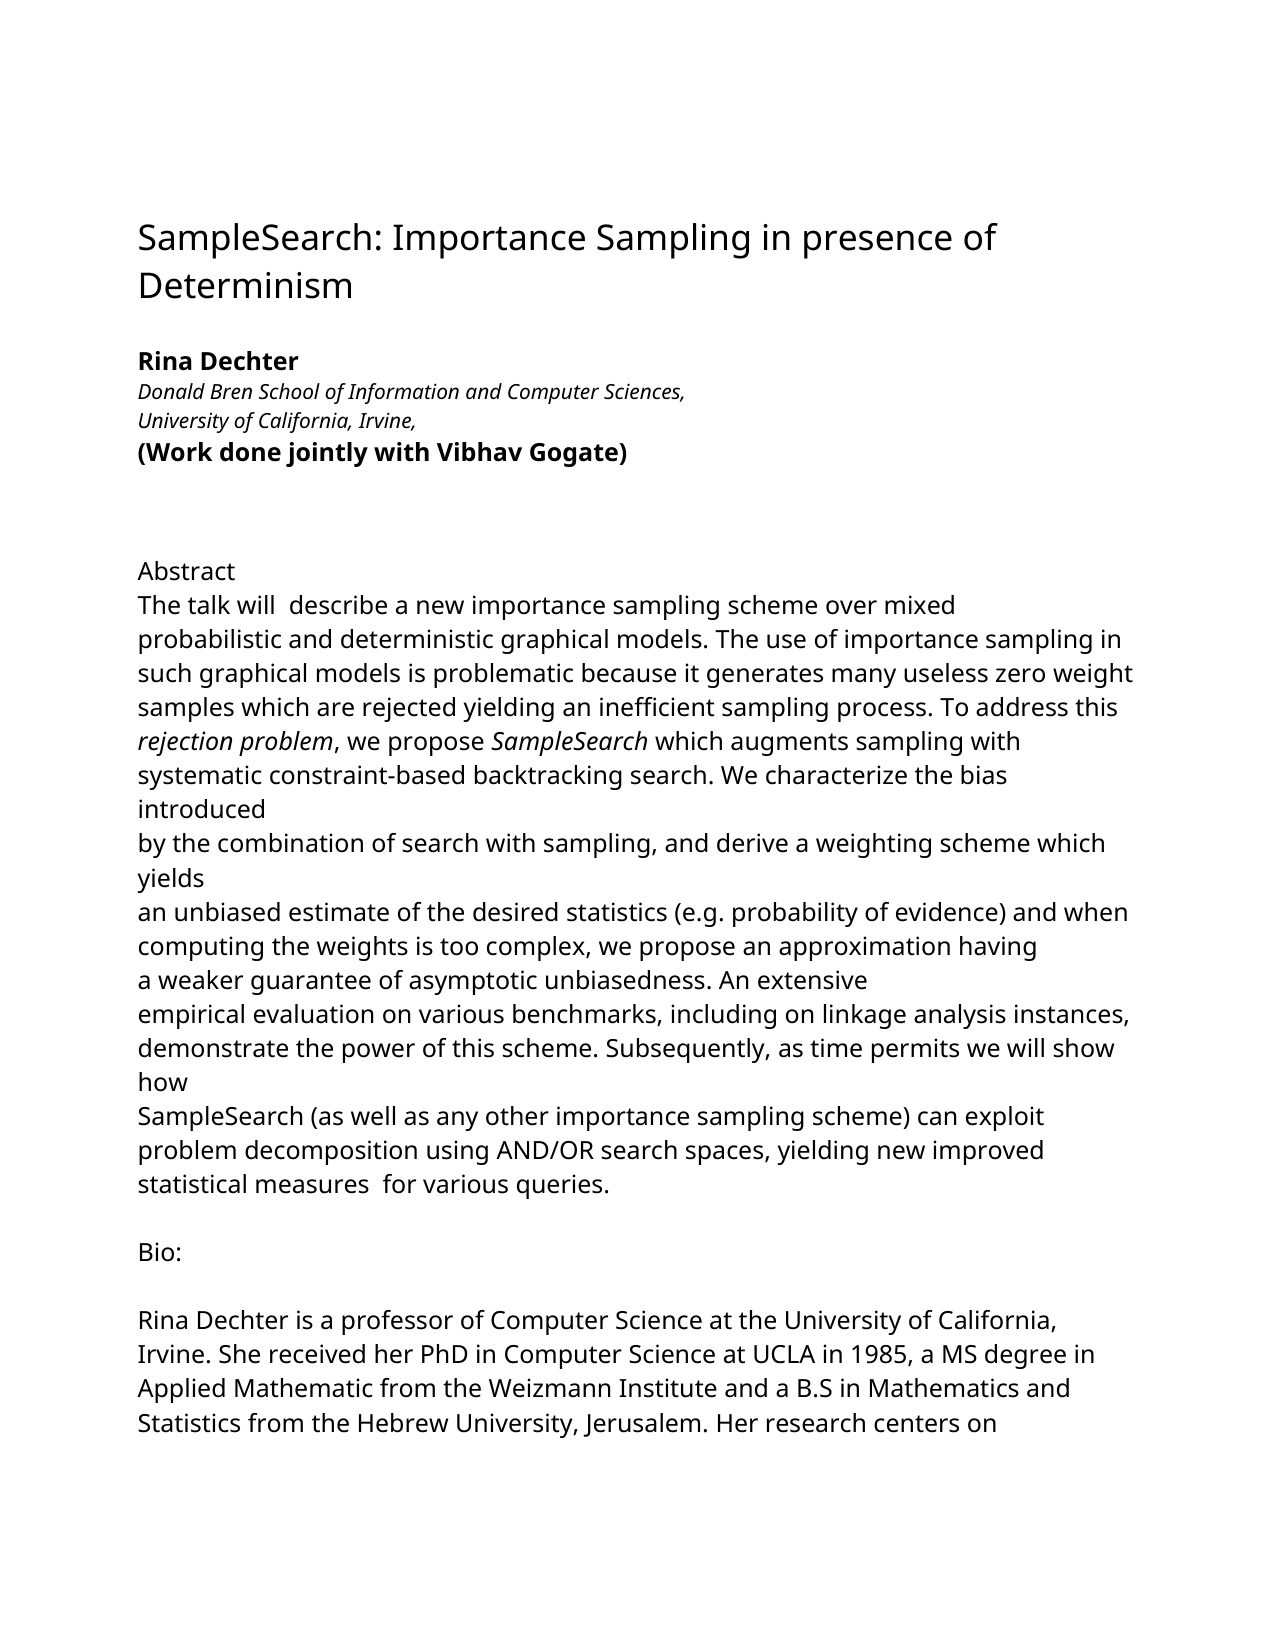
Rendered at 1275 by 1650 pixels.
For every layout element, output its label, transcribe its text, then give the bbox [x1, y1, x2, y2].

text systematic constraint-based backtracking search. We characterize the bias introduced [137, 758, 1138, 826]
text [137, 1303, 1138, 1439]
text SampleSearch (as well as any other importance sampling scheme) can exploit [137, 1099, 1138, 1133]
text Rina Dechter [137, 343, 1138, 377]
text a weaker guarantee of asymptotic unbiasedness. An extensive [137, 962, 1138, 996]
text an unbiased estimate of the desired statistics (e.g. probability of evidence) and when [137, 894, 1138, 928]
text (Work done jointly with Vibhav Gogate) [137, 434, 1138, 468]
text SampleSearch: Importance Sampling in presence of Determinism [137, 213, 1138, 309]
text Bio: [137, 1235, 1138, 1269]
text samples which are rejected yielding an inefficient sampling process. To address this [137, 690, 1138, 724]
text by the combination of search with sampling, and derive a weighting scheme which yields [137, 826, 1138, 894]
text Donald Bren School of Information and Computer Sciences, [137, 377, 1138, 406]
text problem decomposition using AND/OR search spaces, yielding new improved statistical measures for various queries. [137, 1133, 1138, 1201]
text University of California, Irvine, [137, 406, 1138, 434]
text probabilistic and deterministic graphical models. The use of importance sampling in [137, 622, 1138, 656]
text Abstract [137, 554, 1138, 588]
text empirical evaluation on various benchmarks, including on linkage analysis instances, demonstrate the power of this scheme. Subsequently, as time permits we will show how [137, 996, 1138, 1099]
text rejection problem, we propose SampleSearch which augments sampling with [137, 724, 1138, 758]
text such graphical models is problematic because it generates many useless zero weight [137, 656, 1138, 690]
text computing the weights is too complex, we propose an approximation having [137, 928, 1138, 962]
text The talk will describe a new importance sampling scheme over mixed [137, 588, 1138, 622]
